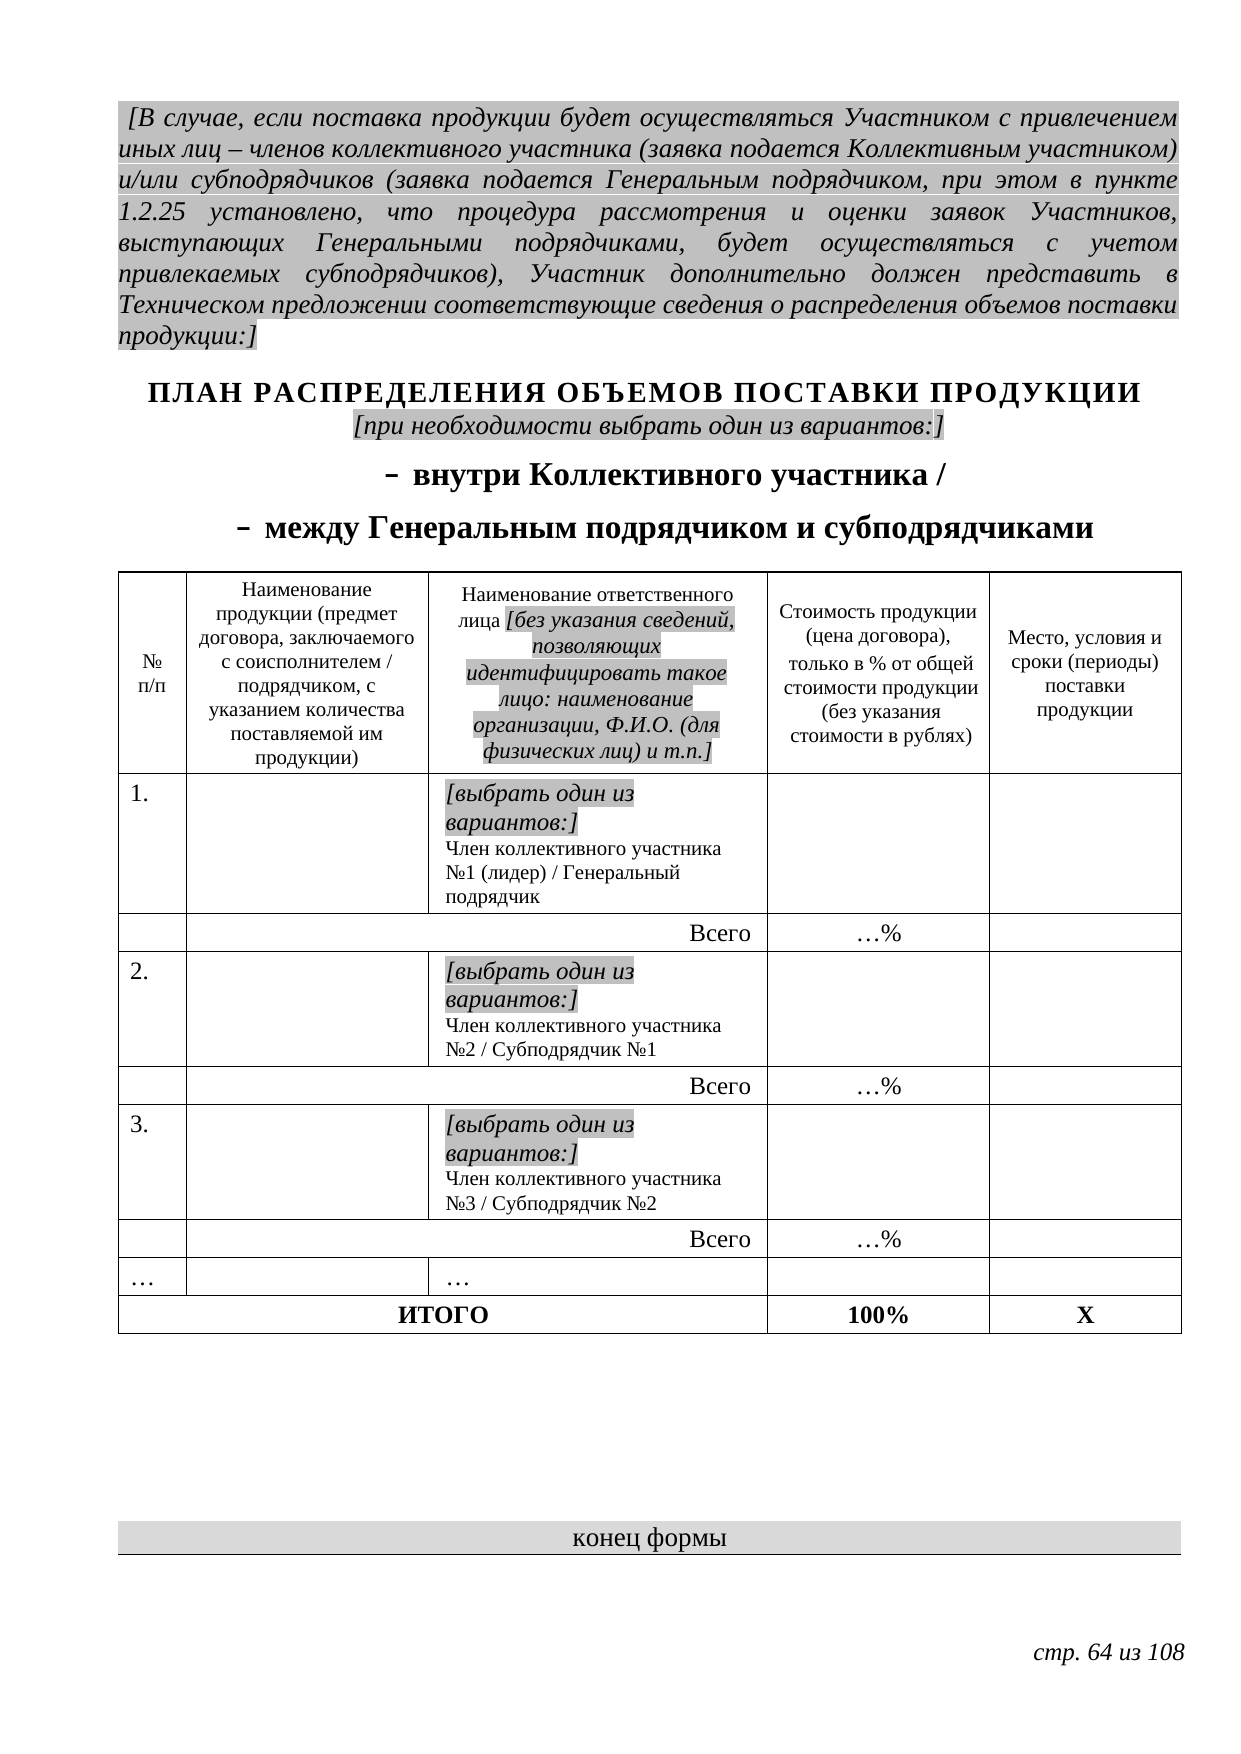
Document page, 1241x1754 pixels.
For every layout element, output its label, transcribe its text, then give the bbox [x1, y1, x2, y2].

table_cell [119, 774, 186, 912]
table_cell …% [768, 1067, 989, 1104]
table_cell 100% [768, 1296, 989, 1333]
table_cell [119, 952, 186, 1066]
table_cell [768, 952, 989, 1066]
table_cell [768, 774, 989, 912]
table_cell [119, 914, 186, 951]
table_cell [187, 952, 428, 1066]
table_cell … [429, 1258, 767, 1295]
table_cell [990, 1067, 1181, 1104]
table_cell [990, 914, 1181, 951]
table_cell [768, 1105, 989, 1219]
table_cell [119, 1220, 186, 1257]
table_cell [119, 1067, 186, 1104]
table_cell [990, 952, 1181, 1066]
table_cell [выбрать один из вариантов:] Член коллективного участника №1 (лидер) / Генеральный подрядчик [429, 774, 767, 912]
table_cell [768, 1258, 989, 1295]
table_cell [выбрать один из вариантов:] Член коллективного участника №2 / Субподрядчик №1 [429, 952, 767, 1066]
text [В случае, если поставка продукции будет осуществляться Участником с привлечением иных лиц – членов коллективного участника (заявка подается Коллективным участником) и/или субподрядчиков (заявка подается Генеральным подрядчиком, при этом в пункте 1.2.25 установлено, что процедура рассмотрения и оценки заявок Участников, выступающих Генеральными подрядчиками, будет осуществляться с учетом привлекаемых субподрядчиков), Участник дополнительно должен представить в Техническом предложении соответствующие сведения о распределения объемов поставки продукции:] [118, 101, 1181, 350]
table_cell … [119, 1258, 186, 1295]
text План распределения объемов поставки продукции [при необходимости выбрать один из вариантов:] [118, 375, 1181, 440]
table_cell …% [768, 914, 989, 951]
table_header № п/п [119, 573, 186, 773]
table_cell [990, 774, 1181, 912]
table_cell [187, 774, 428, 912]
table_cell [187, 1258, 428, 1295]
table_header Наименование продукции (предмет договора, заключаемого с соисполнителем / подрядчиком, с указанием количества поставляемой им продукции) [187, 573, 428, 773]
text конец формы [118, 1521, 1181, 1554]
table_cell Х [990, 1296, 1181, 1333]
list между Генеральным подрядчиком и субподрядчиками [148, 506, 1181, 546]
table_cell Всего [187, 1067, 767, 1104]
table_cell [119, 1105, 186, 1219]
table_header Место, условия и сроки (периоды) поставки продукции [990, 573, 1181, 773]
table_cell Всего [187, 914, 767, 951]
table_cell [187, 1105, 428, 1219]
table_header Стоимость продукции (цена договора), только в % от общей стоимости продукции (без указания стоимости в рублях) [768, 573, 989, 773]
list внутри Коллективного участника / [148, 452, 1181, 493]
table_header Наименование ответственного лица [без указания сведений, позволяющих идентифицировать такое лицо: наименование организации, Ф.И.О. (для физических лиц) и т.п.] [429, 573, 767, 773]
table_cell [990, 1220, 1181, 1257]
table_cell ИТОГО [119, 1296, 767, 1333]
table_cell [990, 1105, 1181, 1219]
table_cell [выбрать один из вариантов:] Член коллективного участника №3 / Субподрядчик №2 [429, 1105, 767, 1219]
table_cell Всего [187, 1220, 767, 1257]
table_cell …% [768, 1220, 989, 1257]
table_cell [990, 1258, 1181, 1295]
